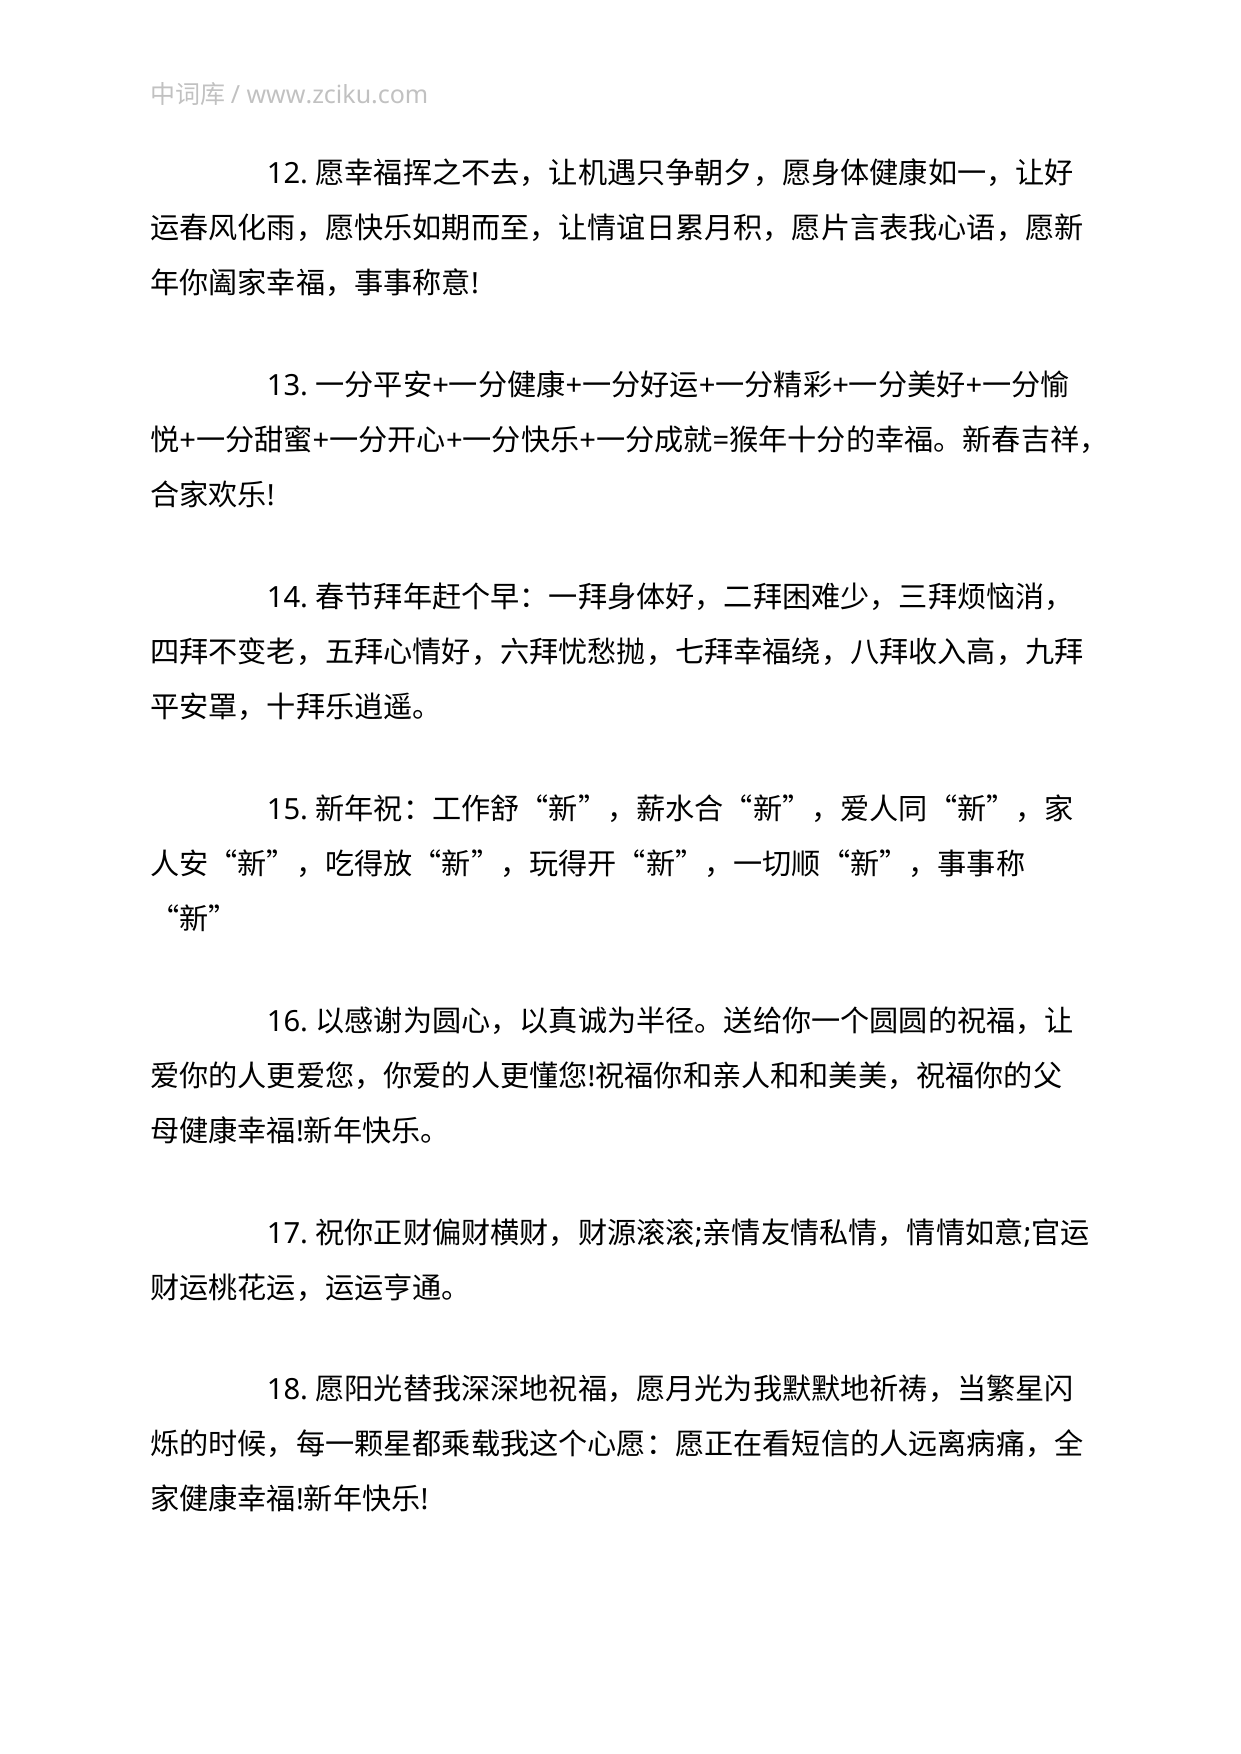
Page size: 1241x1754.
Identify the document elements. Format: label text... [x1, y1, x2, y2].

text 16. 以感谢为圆心，以真诚为半径。送给你一个圆圆的祝福，让爱你的人更爱您，你爱的人更懂您!祝福你和亲人和和美美，祝福你的父母健康幸福!新年快乐。 [150, 997, 1090, 1149]
text 15. 新年祝：工作舒“新”，薪水合“新”，爱人同“新”，家人安“新”，吃得放“新”，玩得开“新”，一切顺“新”，事事称“新” [150, 786, 1090, 938]
text 13. 一分平安+一分健康+一分好运+一分精彩+一分美好+一分愉悦+一分甜蜜+一分开心+一分快乐+一分成就=猴年十分的幸福。新春吉祥，合家欢乐! [150, 362, 1090, 514]
text 12. 愿幸福挥之不去，让机遇只争朝夕，愿身体健康如一，让好运春风化雨，愿快乐如期而至，让情谊日累月积，愿片言表我心语，愿新年你阖家幸福，事事称意! [150, 150, 1090, 302]
text 17. 祝你正财偏财横财，财源滚滚;亲情友情私情，情情如意;官运财运桃花运，运运亨通。 [150, 1209, 1090, 1306]
text 18. 愿阳光替我深深地祝福，愿月光为我默默地祈祷，当繁星闪烁的时候，每一颗星都乘载我这个心愿：愿正在看短信的人远离病痛，全家健康幸福!新年快乐! [150, 1366, 1090, 1518]
text 14. 春节拜年赶个早：一拜身体好，二拜困难少，三拜烦恼消，四拜不变老，五拜心情好，六拜忧愁抛，七拜幸福绕，八拜收入高，九拜平安罩，十拜乐逍遥。 [150, 574, 1090, 726]
